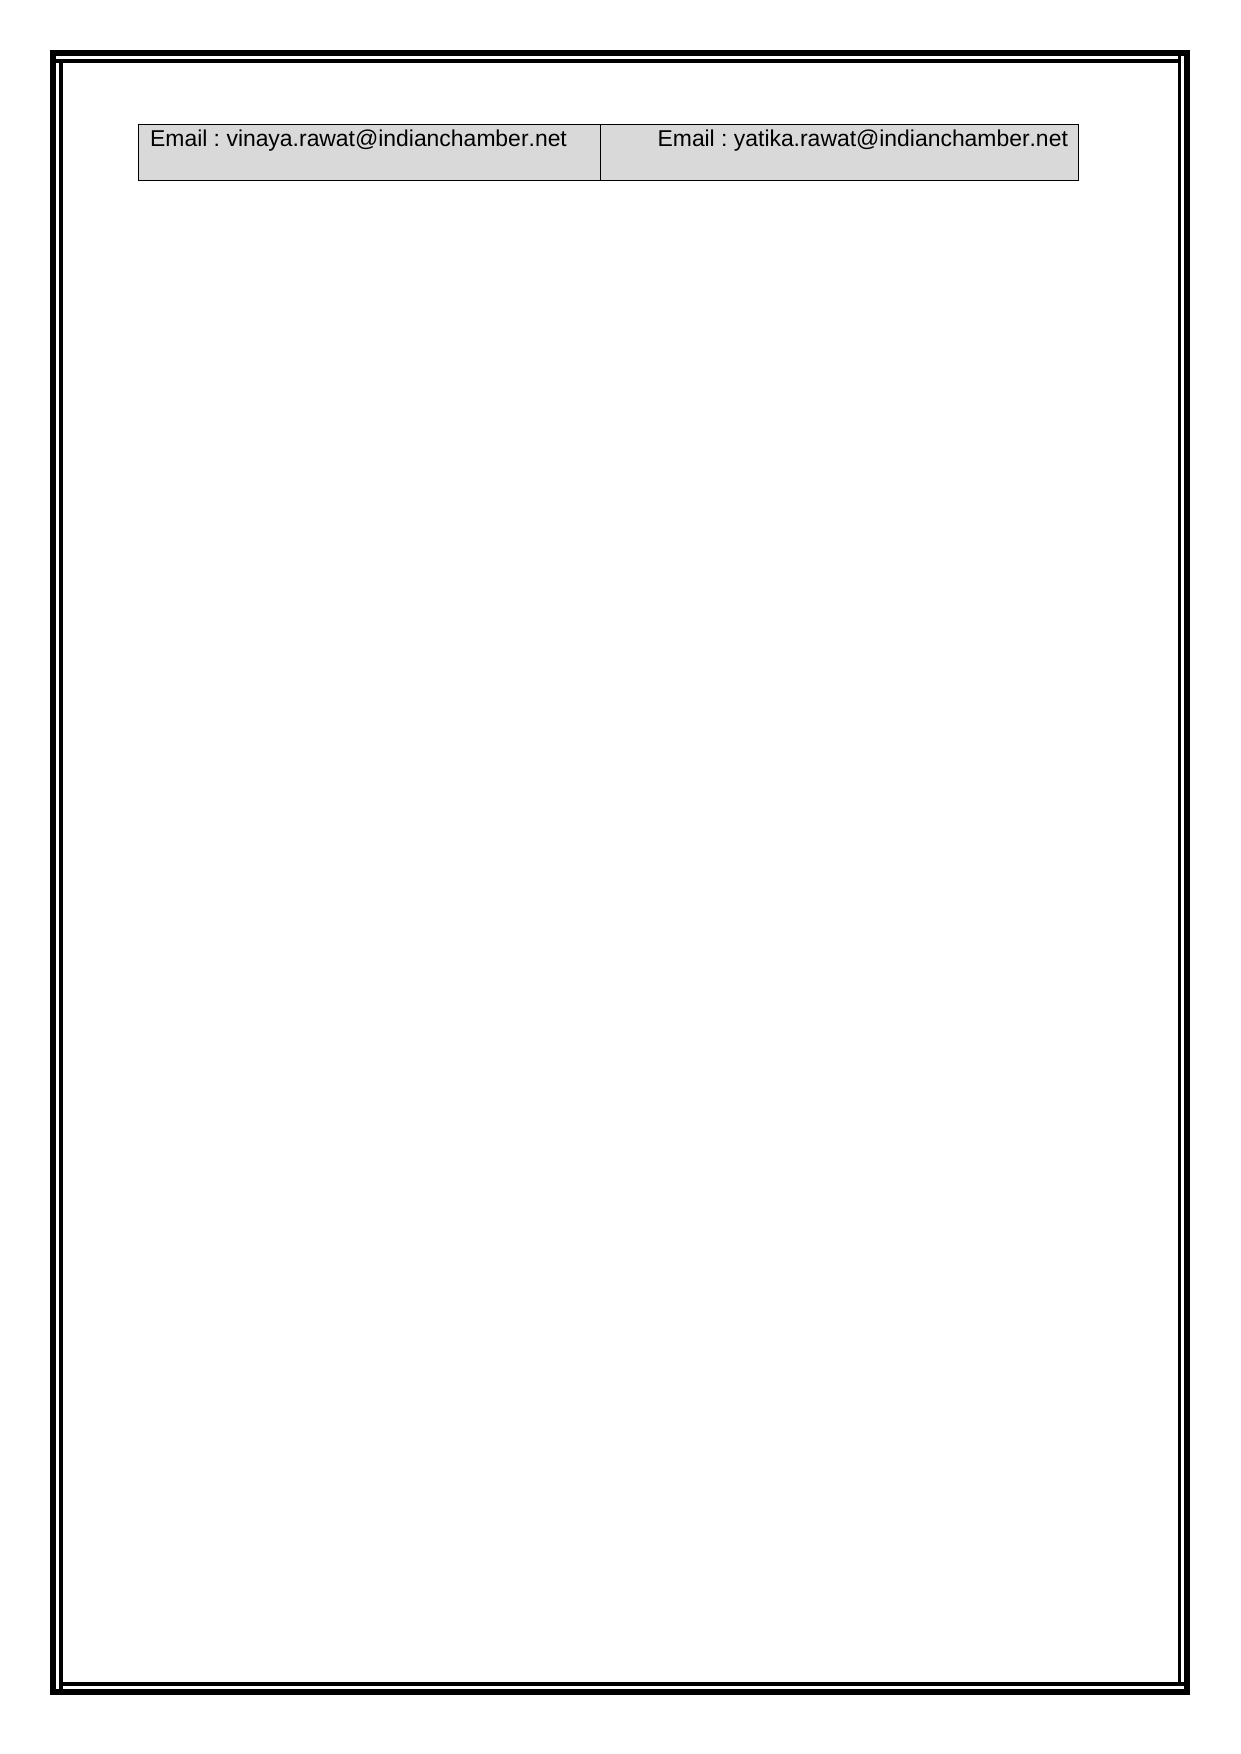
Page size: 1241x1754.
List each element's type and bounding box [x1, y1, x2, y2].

table_header [601, 125, 1078, 180]
table_header [139, 125, 600, 180]
